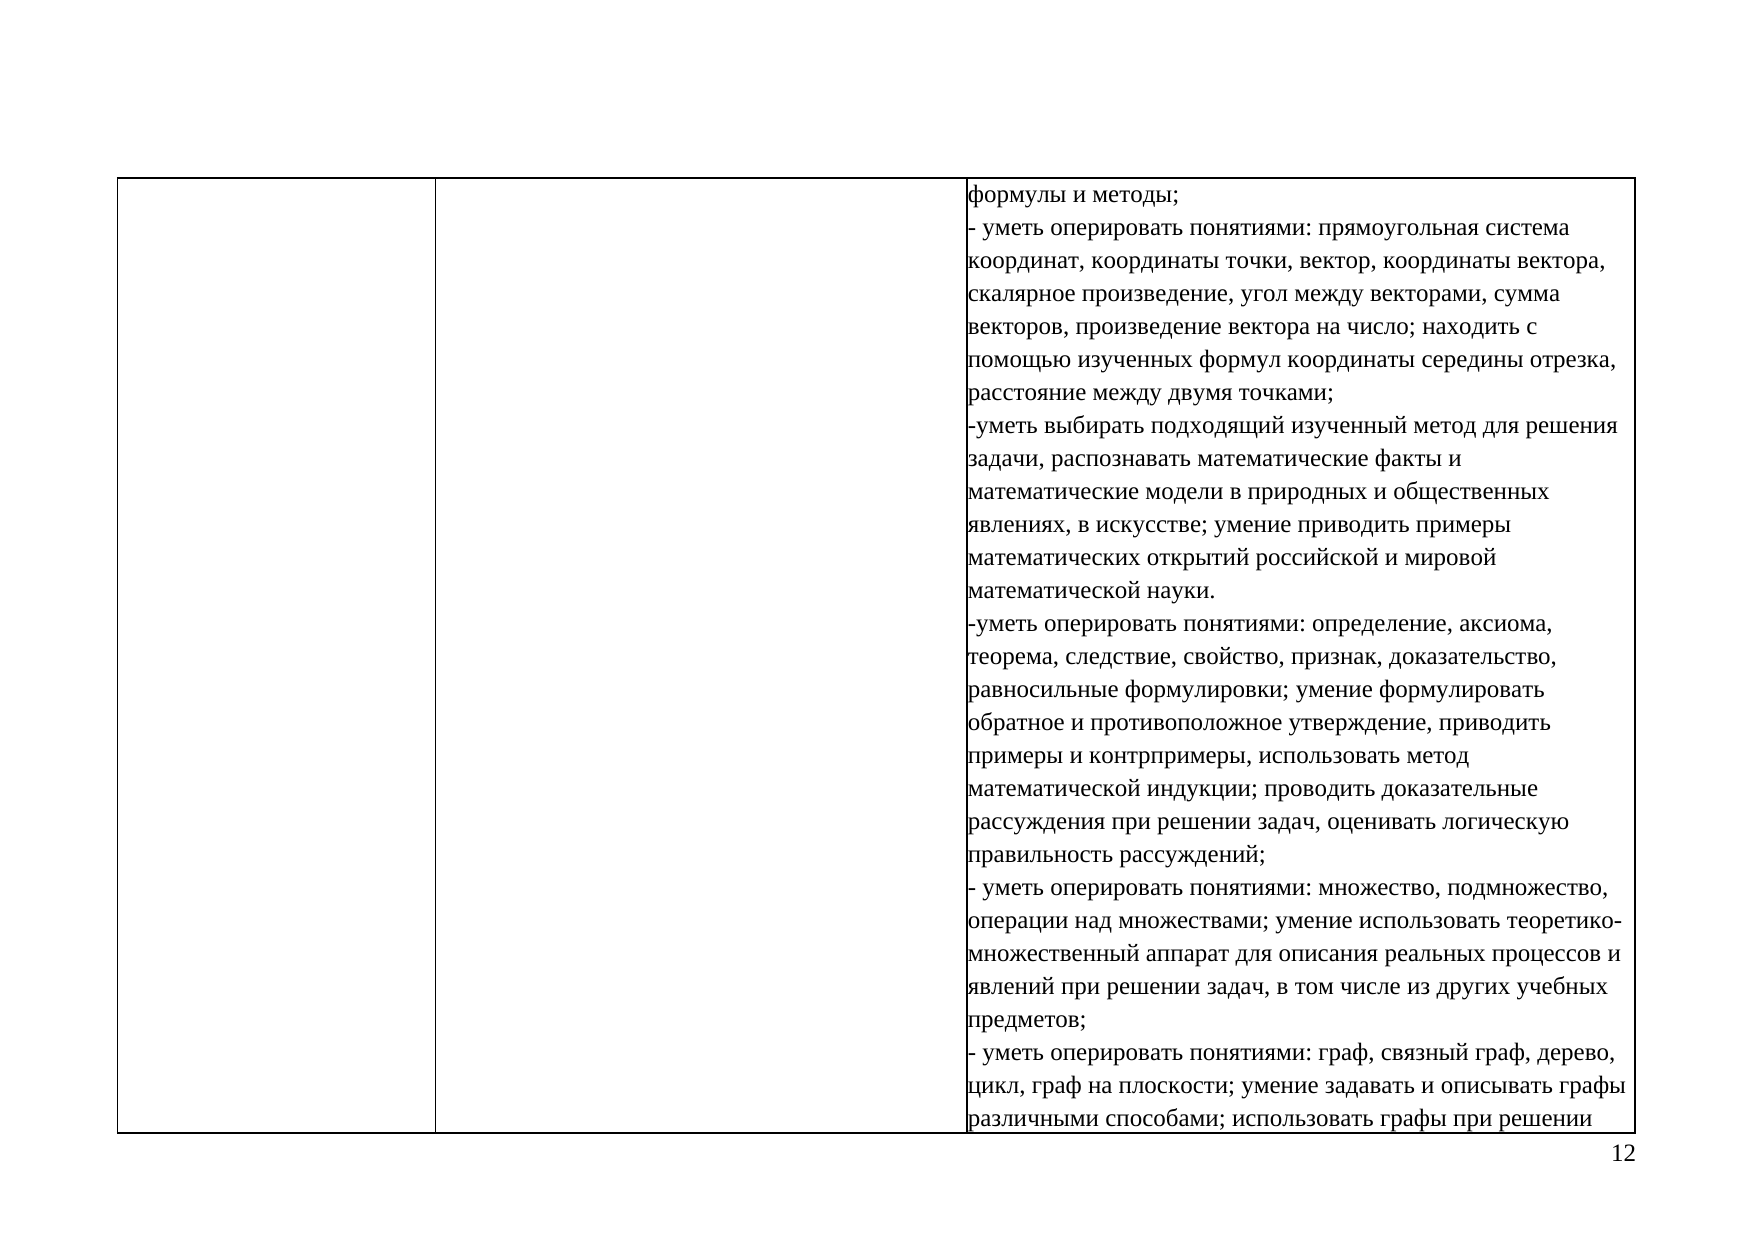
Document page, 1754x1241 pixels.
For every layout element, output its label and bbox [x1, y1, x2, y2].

table_cell [436, 179, 966, 1132]
table_cell [118, 179, 435, 1132]
